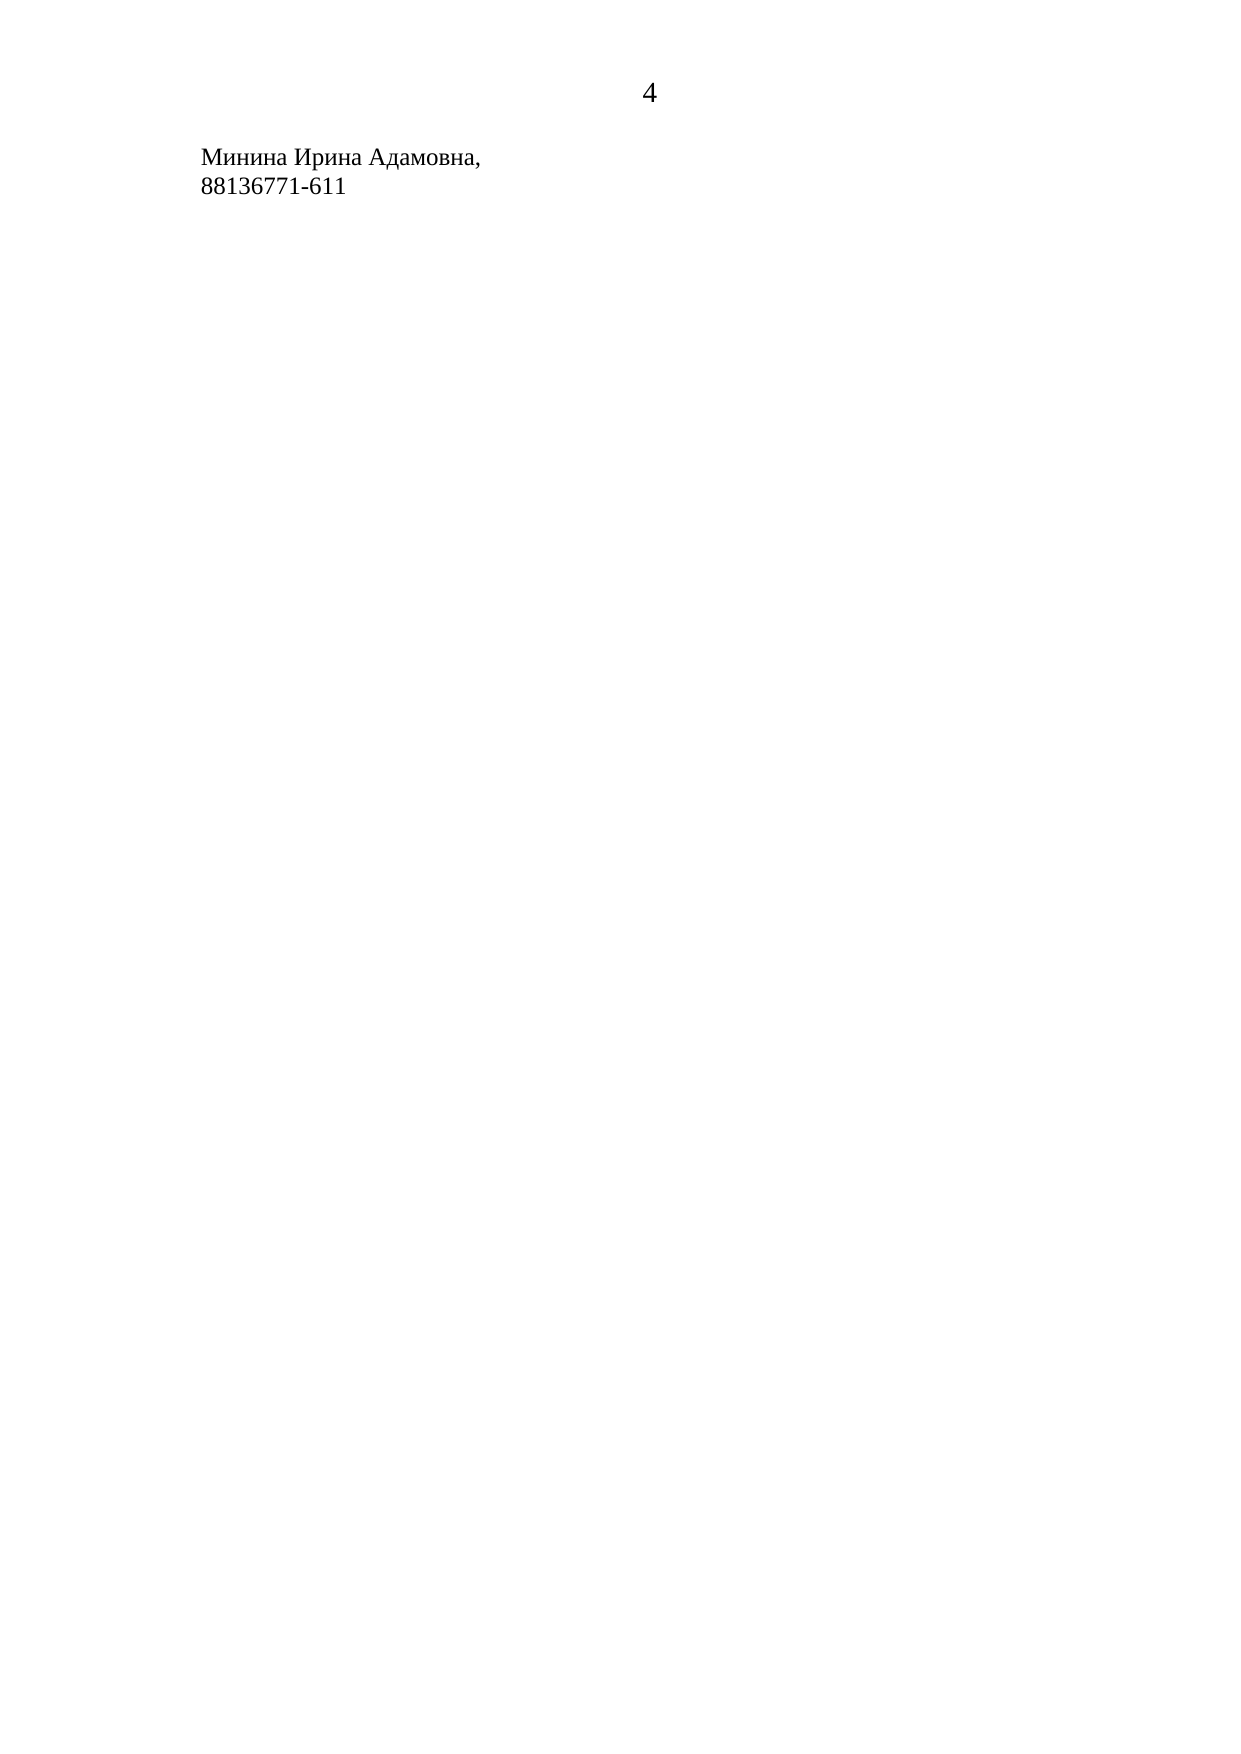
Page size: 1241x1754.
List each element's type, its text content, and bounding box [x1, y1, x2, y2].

text 88136771-611 [177, 171, 1122, 199]
text Минина Ирина Адамовна, [177, 142, 1122, 171]
